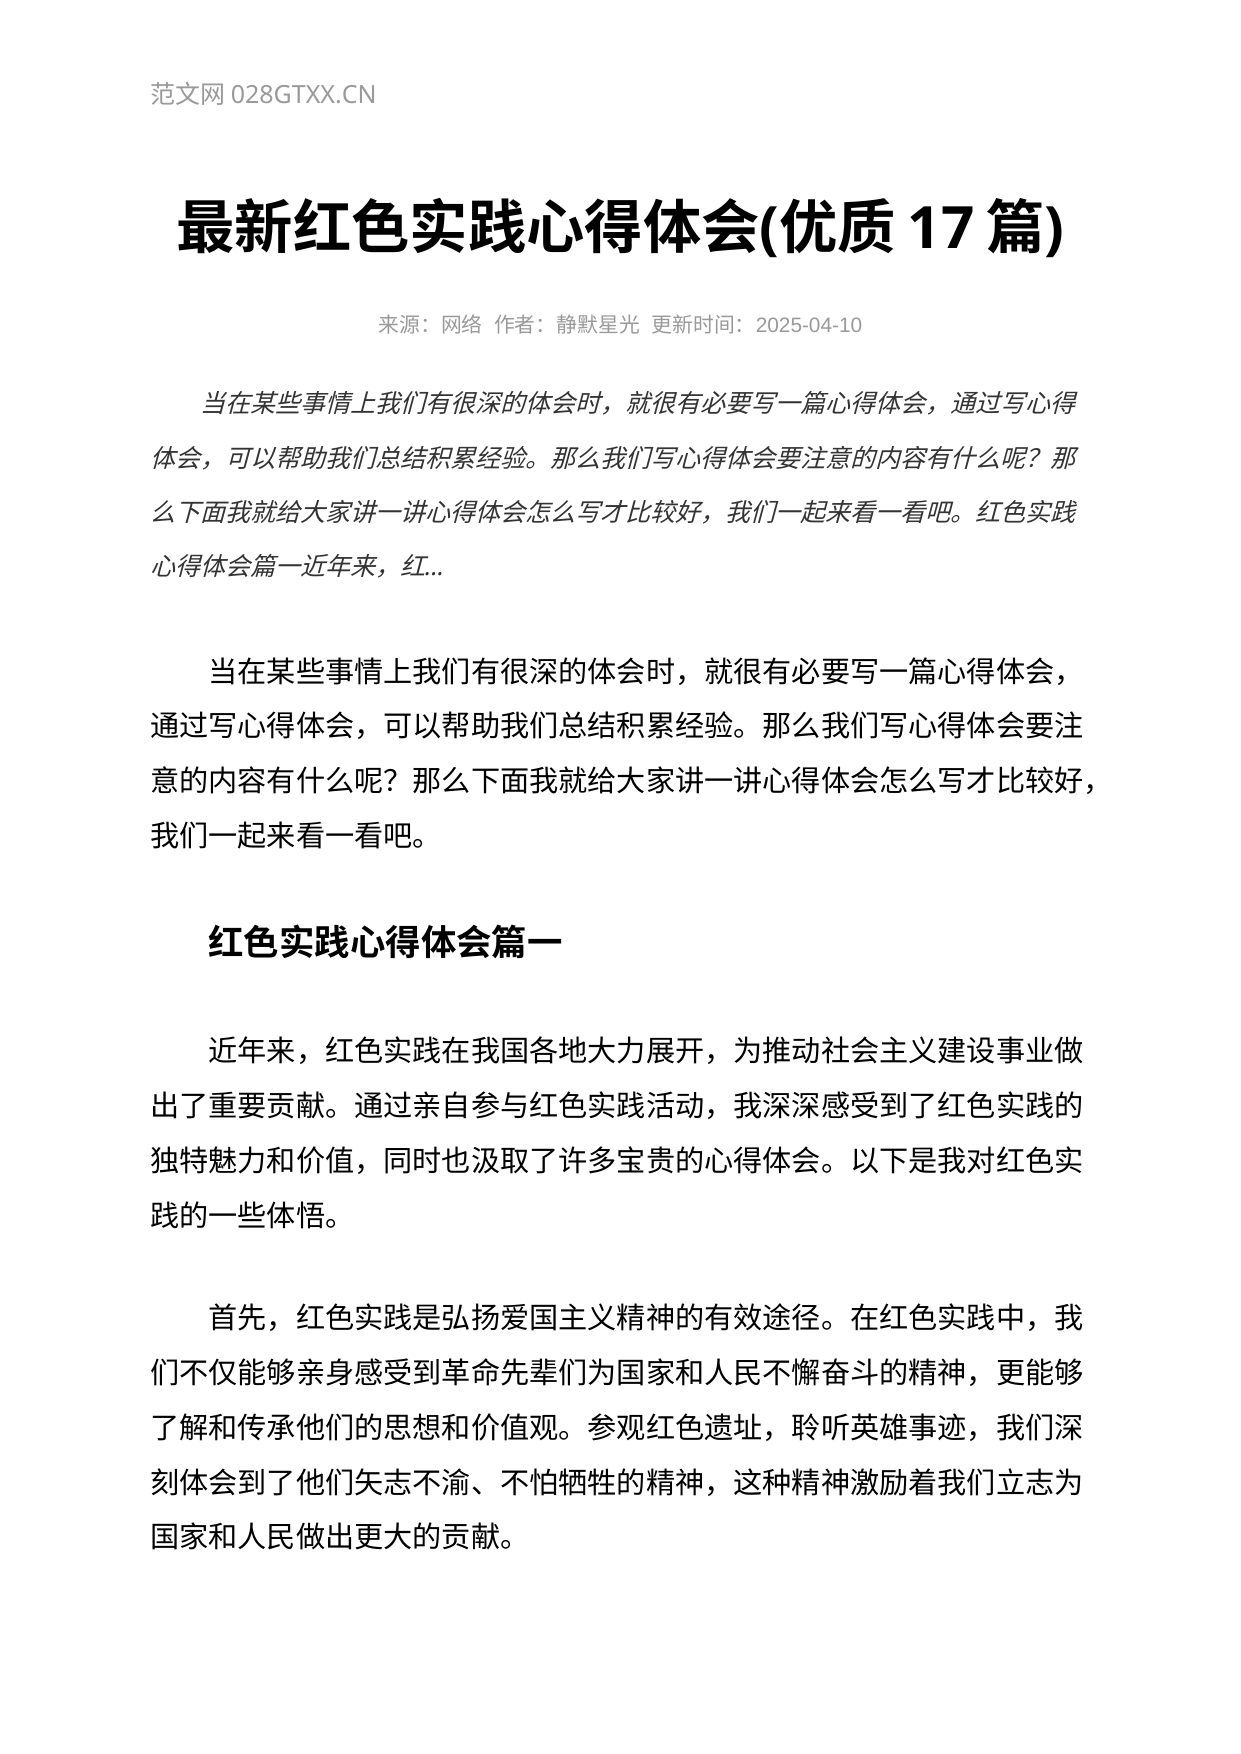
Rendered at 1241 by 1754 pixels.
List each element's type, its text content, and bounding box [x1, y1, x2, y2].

text 当在某些事情上我们有很深的体会时，就很有必要写一篇心得体会，通过写心得体会，可以帮助我们总结积累经验。那么我们写心得体会要注意的内容有什么呢？那么下面我就给大家讲一讲心得体会怎么写才比较好，我们一起来看一看吧。红色实践心得体会篇一近年来，红... [150, 384, 1090, 583]
text 近年来，红色实践在我国各地大力展开，为推动社会主义建设事业做出了重要贡献。通过亲自参与红色实践活动，我深深感受到了红色实践的独特魅力和价值，同时也汲取了许多宝贵的心得体会。以下是我对红色实践的一些体悟。 [150, 1028, 1090, 1235]
text 当在某些事情上我们有很深的体会时，就很有必要写一篇心得体会，通过写心得体会，可以帮助我们总结积累经验。那么我们写心得体会要注意的内容有什么呢？那么下面我就给大家讲一讲心得体会怎么写才比较好，我们一起来看一看吧。 [150, 648, 1090, 855]
text 红色实践心得体会篇一 [150, 914, 1090, 966]
text 首先，红色实践是弘扬爱国主义精神的有效途径。在红色实践中，我们不仅能够亲身感受到革命先辈们为国家和人民不懈奋斗的精神，更能够了解和传承他们的思想和价值观。参观红色遗址，聆听英雄事迹，我们深刻体会到了他们矢志不渝、不怕牺牲的精神，这种精神激励着我们立志为国家和人民做出更大的贡献。 [150, 1294, 1090, 1556]
subtitle 最新红色实践心得体会(优质17篇) [150, 181, 1090, 266]
text 来源：网络 作者：静默星光 更新时间：2025-04-10 [150, 313, 1090, 337]
